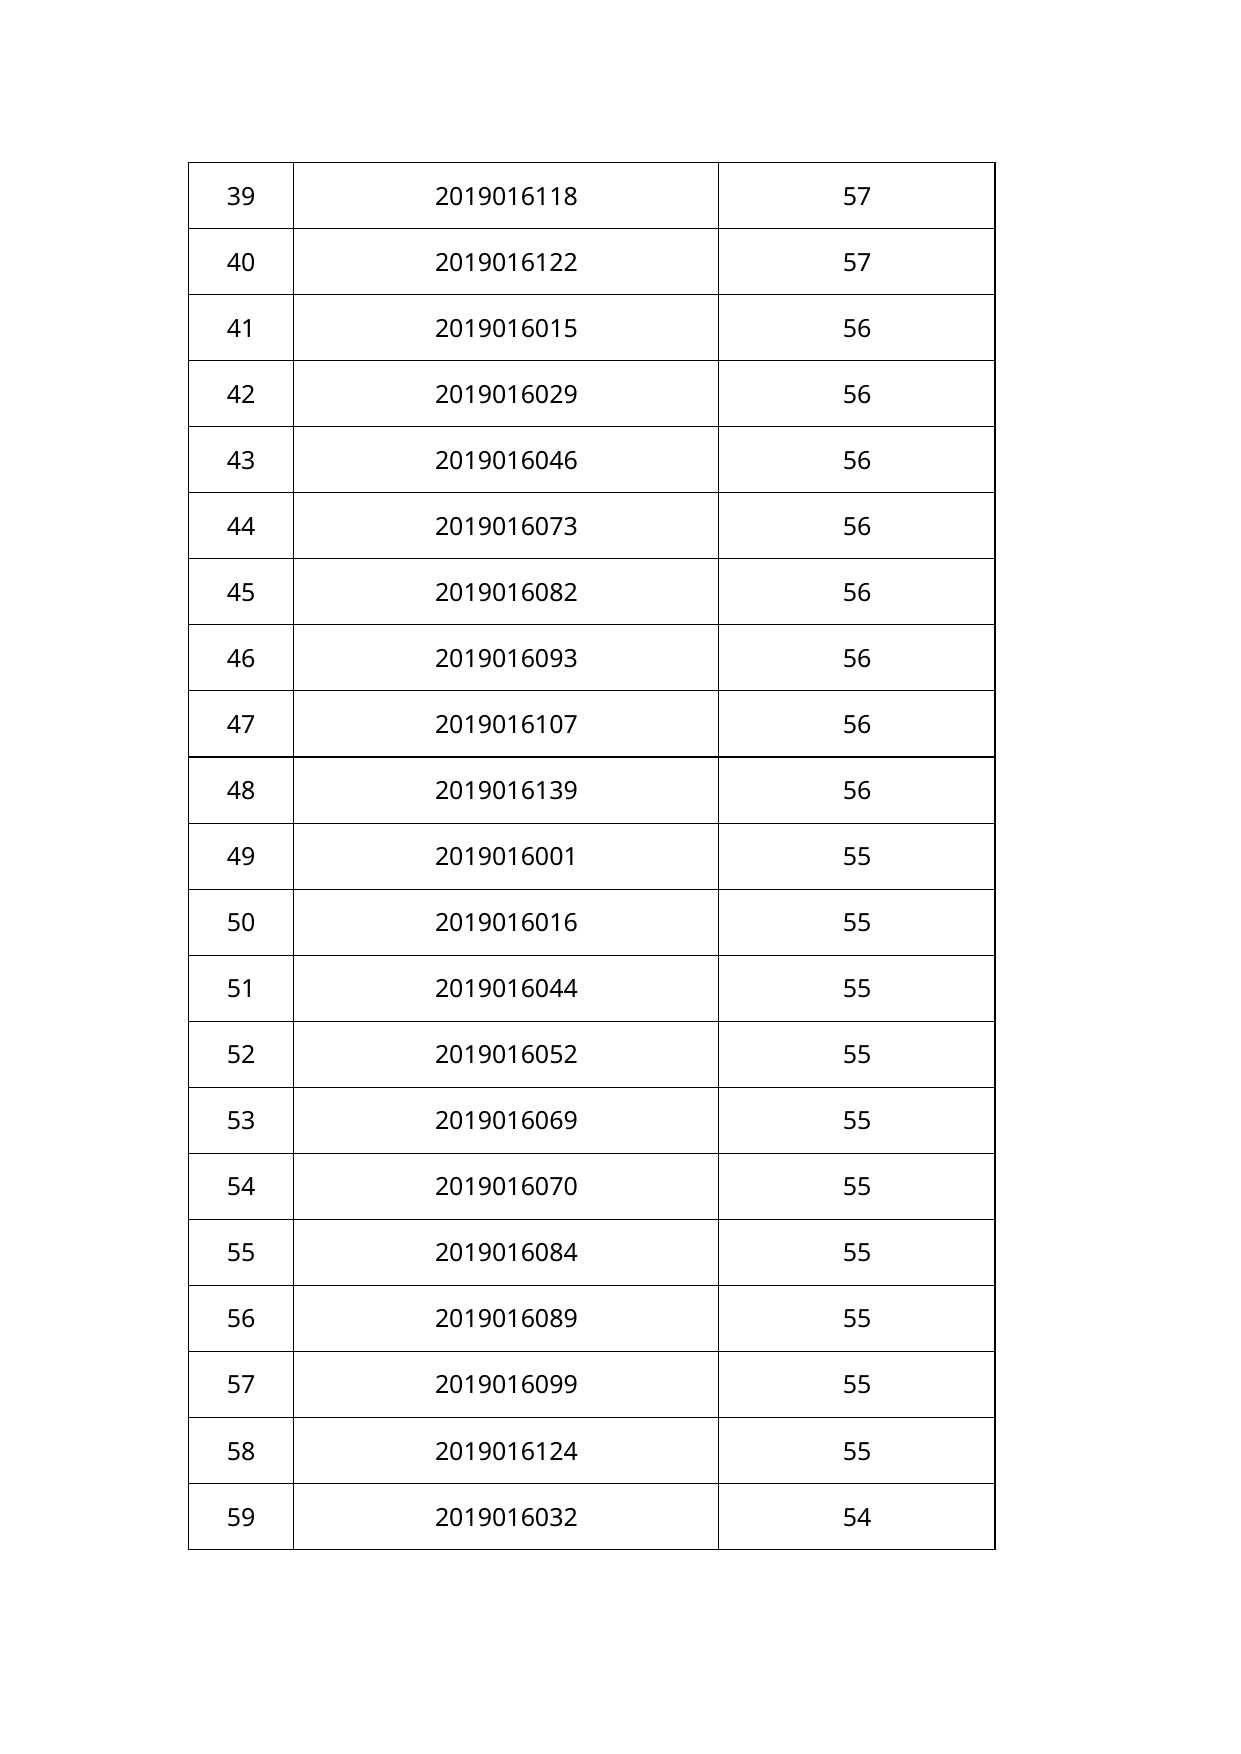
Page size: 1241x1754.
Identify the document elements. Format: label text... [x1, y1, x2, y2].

table_cell 52 [189, 1022, 293, 1087]
table_cell 44 [189, 493, 293, 558]
table_cell 59 [189, 1484, 293, 1549]
table_cell 2019016099 [294, 1352, 718, 1417]
table_cell 45 [189, 559, 293, 624]
table_cell 2019016001 [294, 824, 718, 888]
table_cell 56 [719, 691, 994, 756]
table_cell 46 [189, 625, 293, 690]
table_cell 55 [719, 1418, 994, 1483]
table_cell 57 [189, 1352, 293, 1417]
table_cell 55 [719, 824, 994, 888]
table_cell 56 [719, 493, 994, 558]
table_cell 56 [719, 295, 994, 360]
table_cell 2019016046 [294, 427, 718, 492]
table_cell 55 [719, 1022, 994, 1087]
table_cell 50 [189, 890, 293, 954]
table_cell 2019016118 [294, 163, 718, 228]
table_cell 55 [719, 956, 994, 1021]
table_cell 2019016122 [294, 229, 718, 294]
table_cell 55 [719, 1352, 994, 1417]
table_cell 2019016032 [294, 1484, 718, 1549]
table_cell 57 [719, 229, 994, 294]
table_cell 2019016073 [294, 493, 718, 558]
table_cell 2019016107 [294, 691, 718, 756]
table_cell 54 [189, 1154, 293, 1219]
table_cell 2019016084 [294, 1220, 718, 1285]
table_cell 55 [719, 1220, 994, 1285]
table_cell 55 [719, 1286, 994, 1351]
table_cell 2019016069 [294, 1088, 718, 1153]
table_cell 55 [719, 1088, 994, 1153]
table_cell 2019016029 [294, 361, 718, 426]
table_cell 2019016093 [294, 625, 718, 690]
table_cell 2019016070 [294, 1154, 718, 1219]
table_cell 2019016139 [294, 758, 718, 822]
table_cell 40 [189, 229, 293, 294]
table_cell 56 [719, 559, 994, 624]
table_cell 56 [719, 361, 994, 426]
table_cell 47 [189, 691, 293, 756]
table_cell 54 [719, 1484, 994, 1549]
table_cell 2019016016 [294, 890, 718, 954]
table_cell 57 [719, 163, 994, 228]
table_cell 2019016015 [294, 295, 718, 360]
table_cell 2019016124 [294, 1418, 718, 1483]
table_cell 51 [189, 956, 293, 1021]
table_cell 58 [189, 1418, 293, 1483]
table_cell 55 [189, 1220, 293, 1285]
table_cell 53 [189, 1088, 293, 1153]
table_cell 41 [189, 295, 293, 360]
table_cell 42 [189, 361, 293, 426]
table_cell 2019016044 [294, 956, 718, 1021]
table_cell 49 [189, 824, 293, 888]
table_cell 56 [719, 427, 994, 492]
table_cell 2019016089 [294, 1286, 718, 1351]
table_cell 55 [719, 1154, 994, 1219]
table_cell 2019016082 [294, 559, 718, 624]
table_cell 56 [719, 625, 994, 690]
table_cell 43 [189, 427, 293, 492]
table_cell 56 [189, 1286, 293, 1351]
table_cell 56 [719, 758, 994, 822]
table_cell 39 [189, 163, 293, 228]
table_cell 55 [719, 890, 994, 954]
table_cell 48 [189, 758, 293, 822]
table_cell 2019016052 [294, 1022, 718, 1087]
